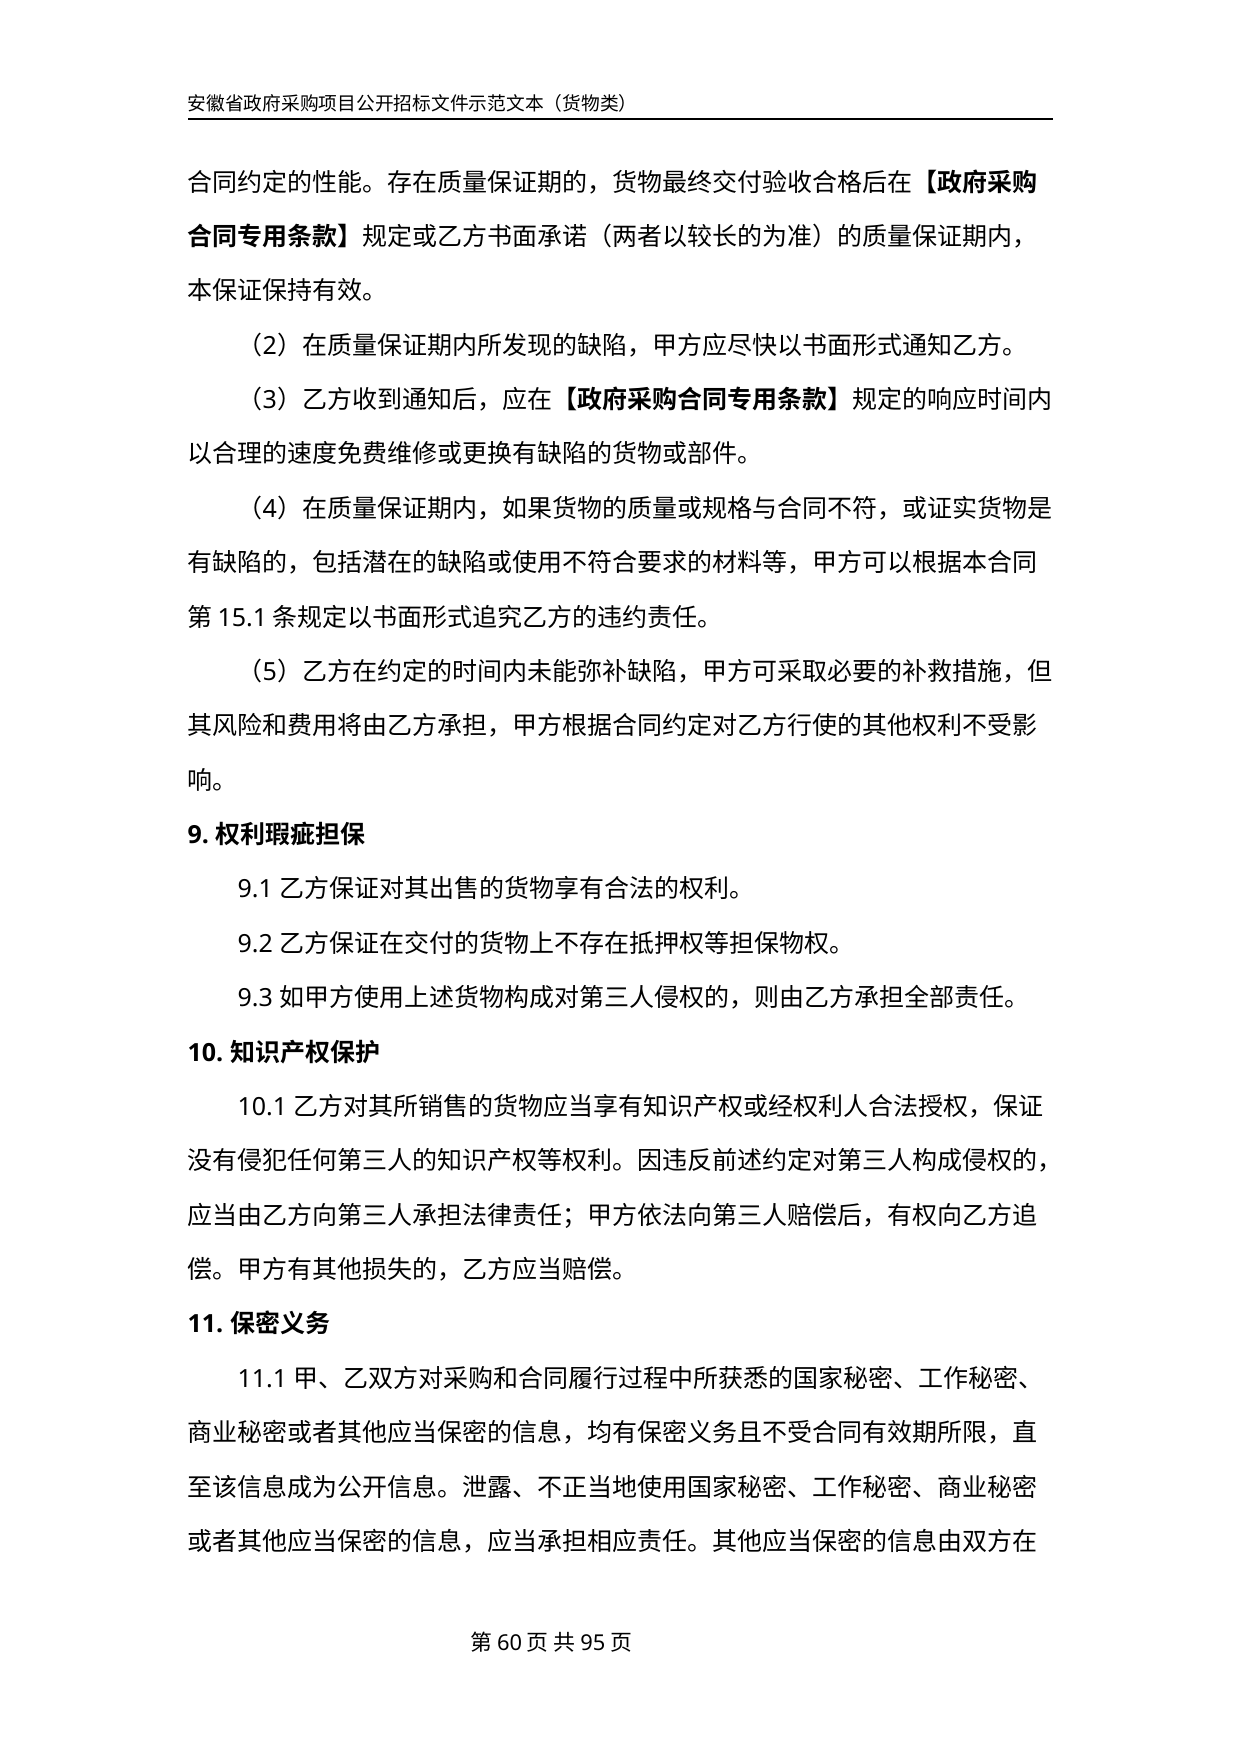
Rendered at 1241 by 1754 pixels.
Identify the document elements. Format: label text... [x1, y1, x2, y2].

text （2）在质量保证期内所发现的缺陷，甲方应尽快以书面形式通知乙方。 [187, 325, 1053, 361]
text 10. 知识产权保护 [187, 1032, 1053, 1068]
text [187, 162, 1053, 307]
text 9.1 乙方保证对其出售的货物享有合法的权利。 [187, 869, 1053, 905]
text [187, 1358, 1053, 1558]
text 10.1 乙方对其所销售的货物应当享有知识产权或经权利人合法授权，保证没有侵犯任何第三人的知识产权等权利。因违反前述约定对第三人构成侵权的，应当由乙方向第三人承担法律责任；甲方依法向第三人赔偿后，有权向乙方追偿。甲方有其他损失的，乙方应当赔偿。 [187, 1086, 1053, 1286]
text （3）乙方收到通知后，应在【政府采购合同专用条款】规定的响应时间内以合理的速度免费维修或更换有缺陷的货物或部件。 [187, 379, 1053, 470]
text （4）在质量保证期内，如果货物的质量或规格与合同不符，或证实货物是有缺陷的，包括潜在的缺陷或使用不符合要求的材料等，甲方可以根据本合同第15.1条规定以书面形式追究乙方的违约责任。 [187, 488, 1053, 633]
text （5）乙方在约定的时间内未能弥补缺陷，甲方可采取必要的补救措施，但其风险和费用将由乙方承担，甲方根据合同约定对乙方行使的其他权利不受影响。 [187, 651, 1053, 796]
text 9.2 乙方保证在交付的货物上不存在抵押权等担保物权。 [187, 923, 1053, 959]
text 11. 保密义务 [187, 1304, 1053, 1340]
text 9.3 如甲方使用上述货物构成对第三人侵权的，则由乙方承担全部责任。 [187, 978, 1053, 1014]
text 9. 权利瑕疵担保 [187, 814, 1053, 851]
